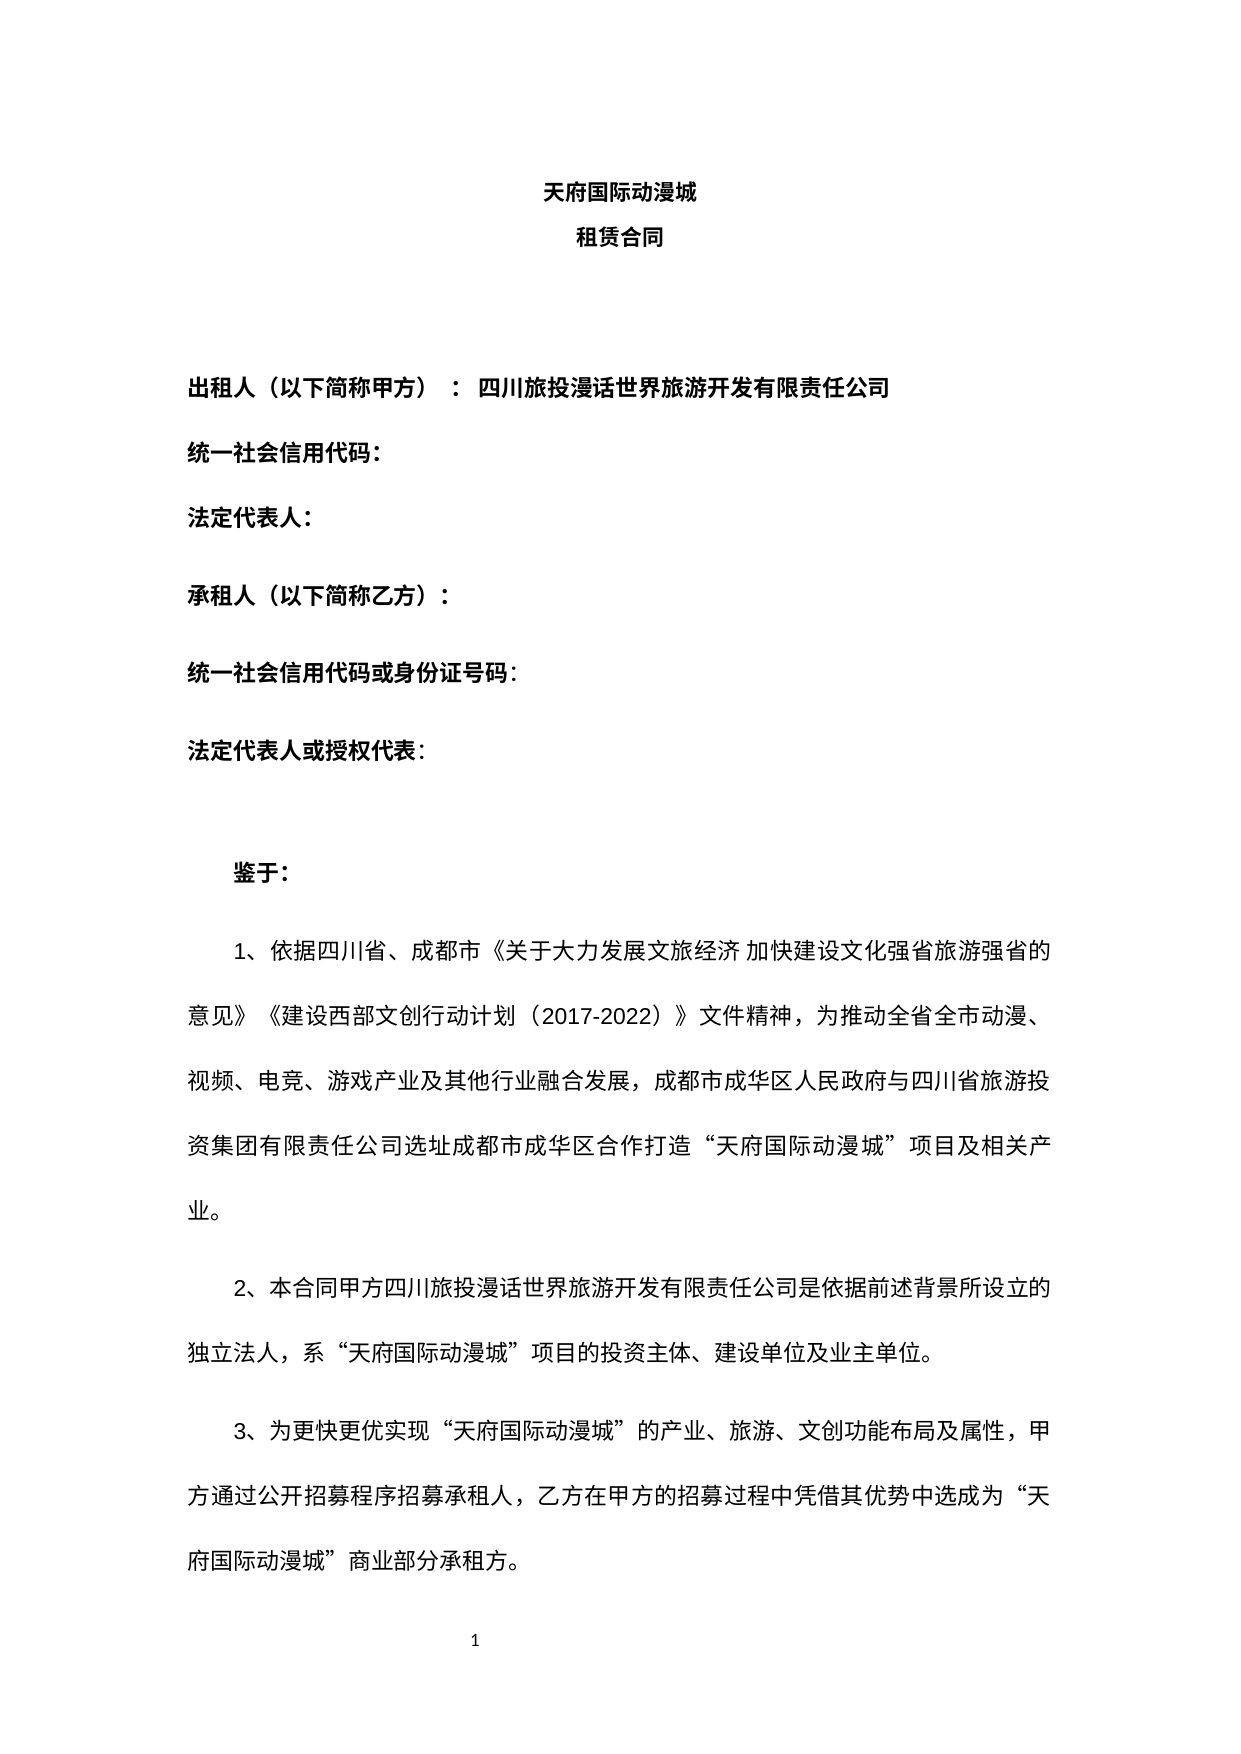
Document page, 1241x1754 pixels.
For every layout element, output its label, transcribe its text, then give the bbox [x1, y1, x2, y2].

text 1、依据四川省、成都市《关于大力发展文旅经济 加快建设文化强省旅游强省的意见》《建设西部文创行动计划（2017-2022）》文件精神，为推动全省全市动漫、视频、电竞、游戏产业及其他行业融合发展，成都市成华区人民政府与四川省旅游投资集团有限责任公司选址成都市成华区合作打造“天府国际动漫城”项目及相关产业。 [187, 917, 1053, 1242]
text 承租人（以下简称乙方）： [187, 562, 1053, 627]
text 法定代表人： [187, 484, 1053, 549]
text 法定代表人或授权代表： [187, 717, 1053, 782]
text 统一社会信用代码： [187, 419, 1053, 484]
text 天府国际动漫城 [187, 174, 1053, 207]
text 2、本合同甲方四川旅投漫话世界旅游开发有限责任公司是依据前述背景所设立的独立法人，系“天府国际动漫城”项目的投资主体、建设单位及业主单位。 [187, 1254, 1053, 1384]
text 3、为更快更优实现“天府国际动漫城”的产业、旅游、文创功能布局及属性，甲方通过公开招募程序招募承租人，乙方在甲方的招募过程中凭借其优势中选成为“天府国际动漫城”商业部分承租方。 [187, 1397, 1053, 1592]
text 统一社会信用代码或身份证号码： [187, 639, 1053, 704]
text 鉴于： [187, 839, 1053, 904]
text 出租人（以下简称甲方） ： 四川旅投漫话世界旅游开发有限责任公司 [187, 354, 1053, 419]
text 租赁合同 [187, 219, 1053, 252]
